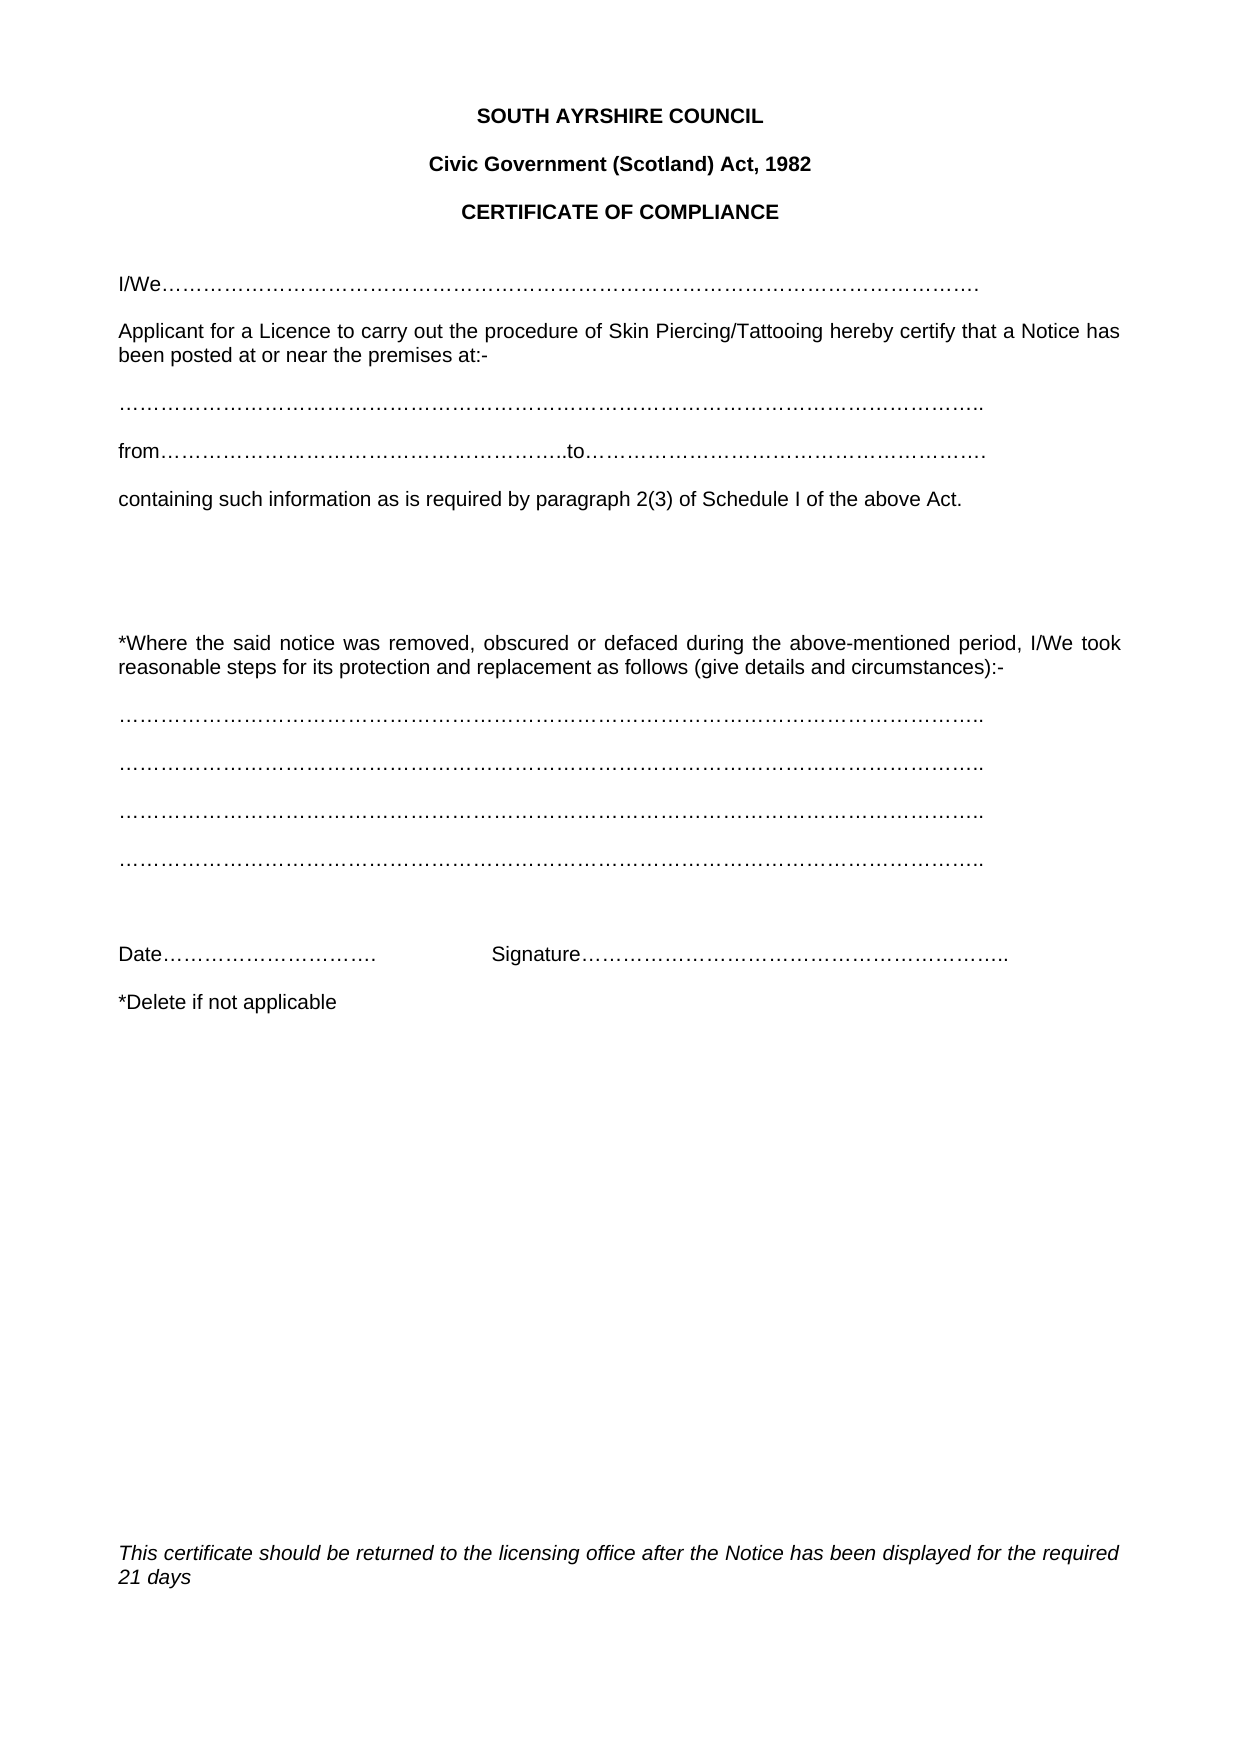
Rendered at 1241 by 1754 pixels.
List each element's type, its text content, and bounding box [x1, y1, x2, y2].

text containing such information as is required by paragraph 2(3) of Schedule I of the above Act. [118, 487, 1122, 511]
text SOUTH AYRSHIRE COUNCIL [118, 104, 1122, 128]
text …………………………………………………………………………………………………………….. [118, 846, 1122, 870]
text CERTIFICATE OF COMPLIANCE [118, 199, 1122, 223]
text …………………………………………………………………………………………………………….. [118, 751, 1122, 774]
text from…………………………………………………..to…………………………………………………. [118, 439, 1122, 463]
text …………………………………………………………………………………………………………….. [118, 798, 1122, 822]
text …………………………………………………………………………………………………………….. [118, 391, 1122, 415]
text Applicant for a Licence to carry out the procedure of Skin Piercing/Tattooing hereby certify that a Notice has been posted at or near the premises at:- [118, 319, 1122, 367]
text This certificate should be returned to the licensing office after the Notice has been displayed for the required 21 days [118, 1541, 1122, 1589]
text Civic Government (Scotland) Act, 1982 [118, 152, 1122, 176]
text *Where the said notice was removed, obscured or defaced during the above-mentioned period, I/We took reasonable steps for its protection and replacement as follows (give details and circumstances):- [118, 631, 1122, 679]
text Date…………………………. Signature…………………………………………………….. [118, 942, 1122, 966]
text *Delete if not applicable [118, 990, 1122, 1014]
text I/We………………………………………………………………………………………………………. [118, 271, 1122, 295]
text …………………………………………………………………………………………………………….. [118, 703, 1122, 727]
